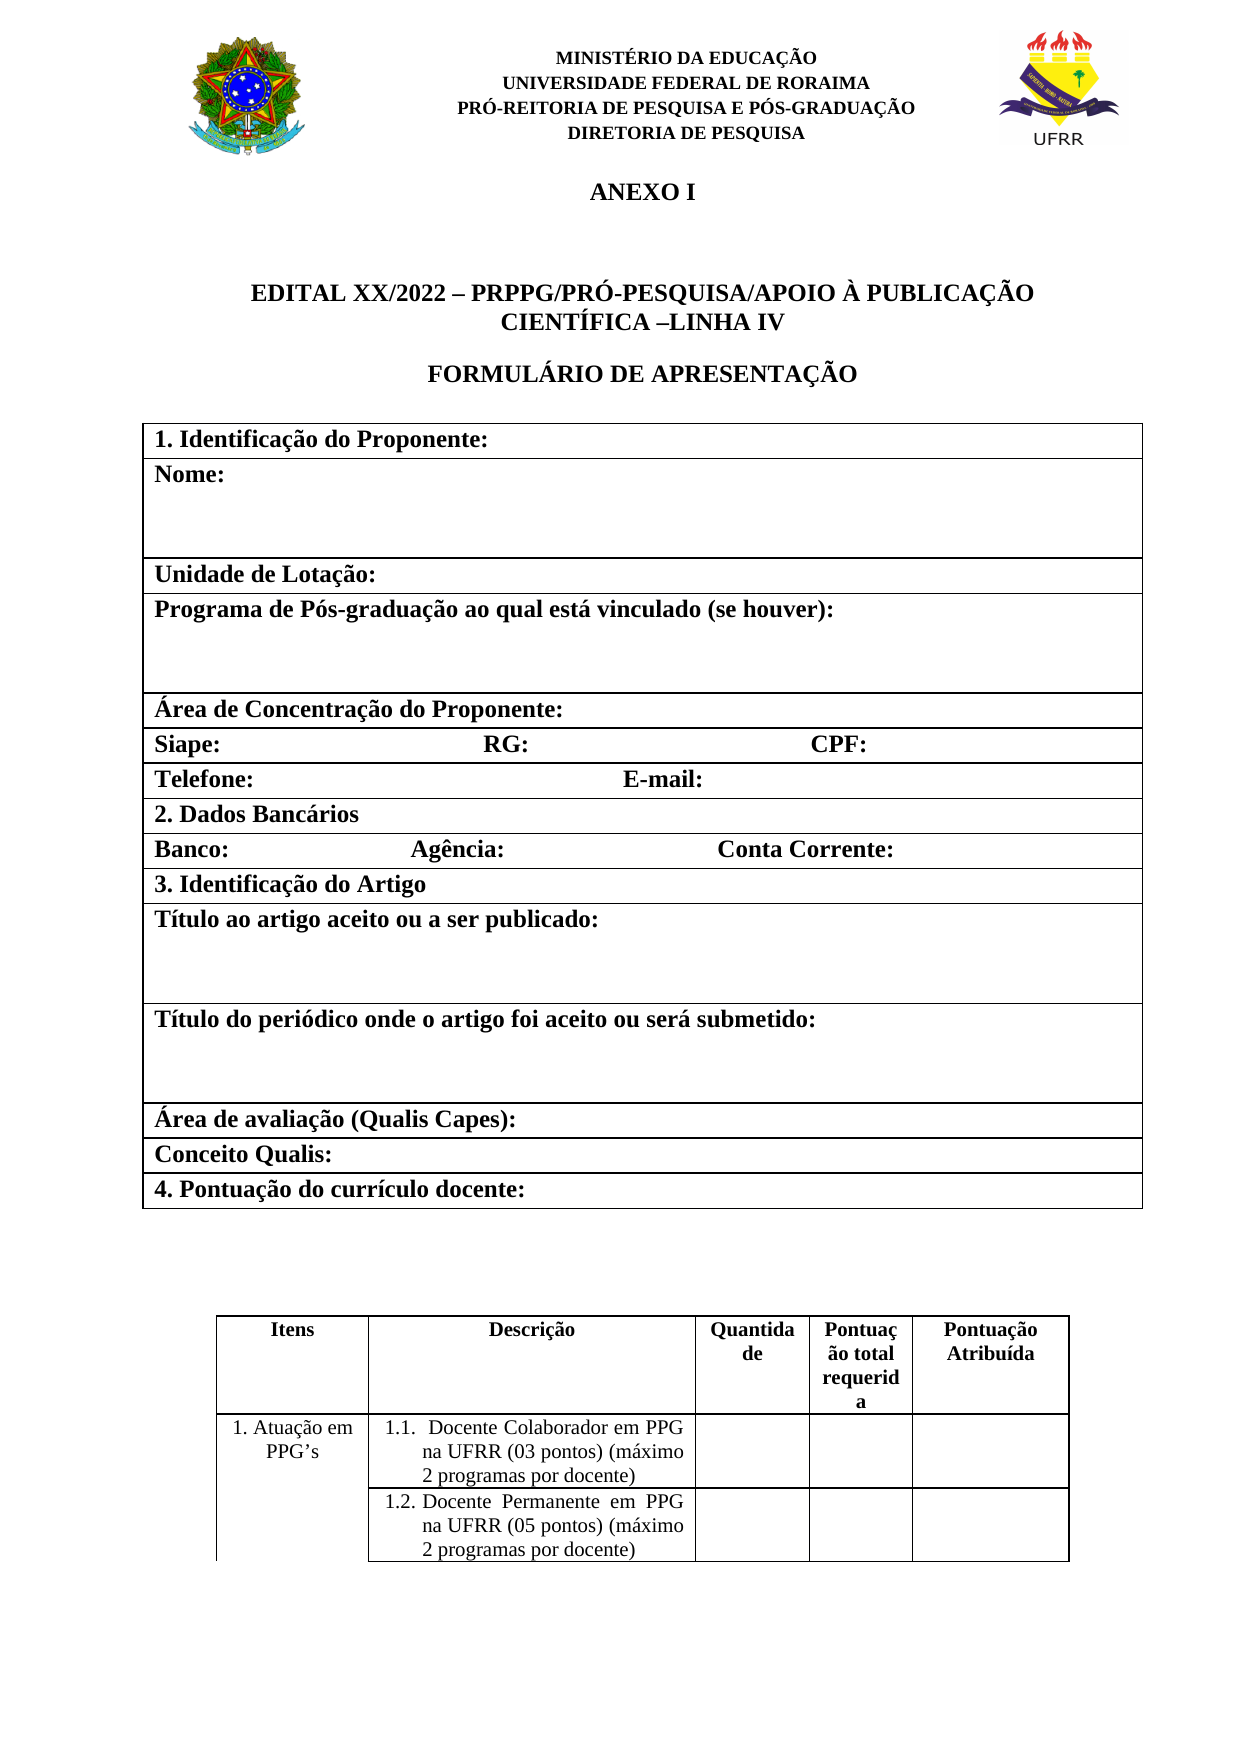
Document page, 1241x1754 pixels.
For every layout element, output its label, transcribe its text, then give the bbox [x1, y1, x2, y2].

table_cell 3. Identificação do Artigo [144, 869, 1142, 903]
table_cell Telefone: E-mail: [144, 764, 1142, 797]
text FORMULÁRIO DE APRESENTAÇÃO [177, 359, 1108, 388]
table_cell Nome: [144, 459, 1142, 557]
table_header Itens [217, 1317, 368, 1413]
table_cell Área de Concentração do Proponente: [144, 694, 1142, 727]
table_header 1. Identificação do Proponente: [144, 424, 1142, 458]
table_header Quantidade [696, 1317, 809, 1413]
table_cell 2. Dados Bancários [144, 799, 1142, 832]
text EDITAL XX/2022 – PRPPG/PRÓ-PESQUISA/APOIO À PUBLICAÇÃO CIENTÍFICA –LINHA IV [177, 278, 1108, 335]
picture [999, 30, 1129, 145]
table_cell 1. Atuação em PPG’s [217, 1415, 368, 1561]
table_header Pontuação total requerida [810, 1317, 912, 1413]
table_cell [696, 1415, 809, 1487]
table_cell Área de avaliação (Qualis Capes): [144, 1104, 1142, 1137]
table_header Descrição [369, 1317, 695, 1413]
table_cell [913, 1415, 1068, 1487]
table_cell Programa de Pós-graduação ao qual está vinculado (se houver): [144, 594, 1142, 692]
table_cell Docente Permanente em PPG na UFRR (05 pontos) (máximo 2 programas por docente) [369, 1489, 695, 1561]
text ANEXO I [177, 177, 1108, 206]
table_cell Siape: RG: CPF: [144, 729, 1142, 762]
table_cell Banco: Agência: Conta Corrente: [144, 834, 1142, 868]
table_cell Título do periódico onde o artigo foi aceito ou será submetido: [144, 1004, 1142, 1102]
table_cell Título ao artigo aceito ou a ser publicado: [144, 904, 1142, 1002]
picture [186, 37, 308, 159]
table_header Pontuação Atribuída [913, 1317, 1068, 1413]
table_cell [810, 1415, 912, 1487]
table_cell Conceito Qualis: [144, 1139, 1142, 1172]
table_cell Unidade de Lotação: [144, 559, 1142, 592]
table_cell [913, 1489, 1068, 1561]
table_cell 4. Pontuação do currículo docente: [144, 1174, 1142, 1207]
table_cell [810, 1489, 912, 1561]
table_cell [696, 1489, 809, 1561]
table_cell Docente Colaborador em PPG na UFRR (03 pontos) (máximo 2 programas por docente) [369, 1415, 695, 1487]
